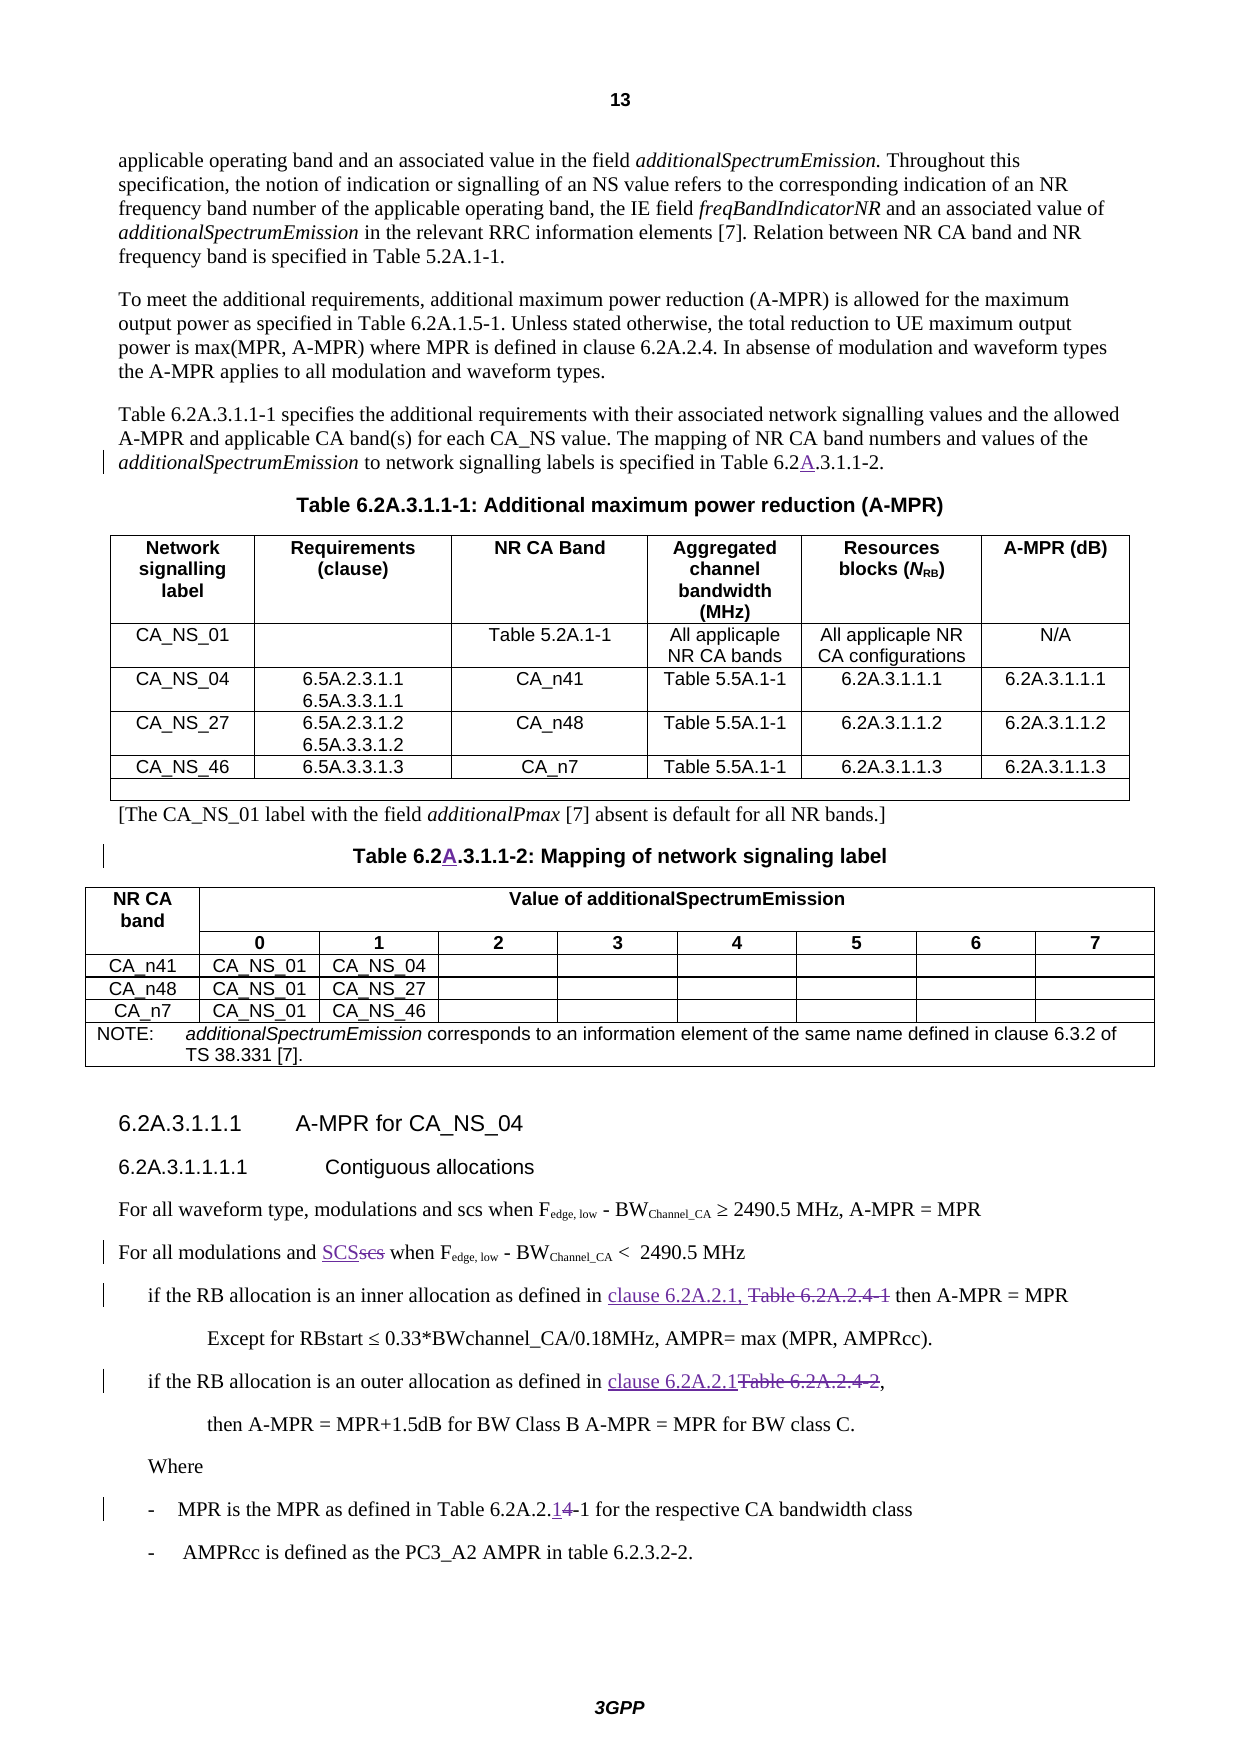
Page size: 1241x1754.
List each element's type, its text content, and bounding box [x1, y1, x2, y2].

text if the RB allocation is an outer allocation as defined in , [148, 1369, 1122, 1393]
text Where [148, 1454, 1122, 1478]
table_cell Table 5.5A.1-1 [648, 668, 801, 711]
table_cell [1036, 978, 1154, 999]
table_cell 6.2A.3.1.1.3 [982, 756, 1129, 778]
table_cell 7 [1036, 932, 1154, 954]
table_cell [111, 779, 1129, 800]
table_cell CA_n7 [452, 756, 647, 778]
table_cell [255, 624, 451, 667]
table_cell All applicaple NR CA bands [648, 624, 801, 667]
table_cell 6.2A.3.1.1.2 [802, 712, 981, 755]
table_cell CA_n48 [452, 712, 647, 755]
text if the RB allocation is an inner allocation as defined in then A-MPR = MPR [148, 1283, 1122, 1307]
table_cell CA_NS_01 [111, 624, 254, 667]
table_cell [558, 955, 677, 976]
table_header Resources blocks (NRB) [802, 536, 981, 623]
table_header Value of additionalSpectrumEmission [200, 888, 1154, 931]
text For all modulations and when Fedge, low - BWChannel_CA < 2490.5 MHz [118, 1240, 1122, 1264]
text To meet the additional requirements, additional maximum power reduction (A-MPR) is allowed for the maximum output power as specified in Table 6.2A.1.5-1. Unless stated otherwise, the total reduction to UE maximum output power is max(MPR, A-MPR) where MPR is defined in clause 6.2A.2.4. In absense of modulation and waveform types the A-MPR applies to all modulation and waveform types. [118, 287, 1122, 383]
table_cell CA_NS_01 [200, 978, 319, 999]
text - AMPRcc is defined as the PC3_A2 AMPR in table 6.2.3.2-2. [148, 1540, 1122, 1564]
table_header Aggregated channel bandwidth (MHz) [648, 536, 801, 623]
table_header NR CA Band [452, 536, 647, 623]
text For all waveform type, modulations and scs when Fedge, low - BWChannel_CA ≥ 2490.5 MHz, A-MPR = MPR [118, 1197, 1122, 1221]
table_cell CA_n41 [452, 668, 647, 711]
table_cell [558, 1000, 677, 1022]
text Table 6.2A.3.1.1-1 specifies the additional requirements with their associated network signalling values and the allowed A-MPR and applicable CA band(s) for each CA_NS value. The mapping of NR CA band numbers and values of the additionalSpectrumEmission to network signalling labels is specified in Table 6.2.3.1.1-2. [118, 402, 1122, 474]
table_cell [797, 955, 916, 976]
table_cell CA_NS_04 [111, 668, 254, 711]
table_cell CA_NS_01 [200, 955, 319, 976]
table_cell 1 [320, 932, 438, 954]
table_cell 2 [439, 932, 557, 954]
table_cell [558, 978, 677, 999]
table_cell NOTE: additionalSpectrumEmission corresponds to an information element of the same name defined in clause 6.3.2 of TS 38.331 [7]. [86, 1023, 1154, 1066]
table_cell 6.2A.3.1.1.1 [982, 668, 1129, 711]
table_cell [1036, 1000, 1154, 1022]
table_cell CA_NS_27 [320, 978, 438, 999]
table_header A-MPR (dB) [982, 536, 1129, 623]
table_header Requirements (clause) [255, 536, 451, 623]
text then A-MPR = MPR+1.5dB for BW Class B A-MPR = MPR for BW class C. [207, 1411, 1122, 1436]
table_cell 5 [797, 932, 916, 954]
table_cell 6.2A.3.1.1.3 [802, 756, 981, 778]
table_header Network signalling label [111, 536, 254, 623]
table_cell 6 [917, 932, 1035, 954]
table_cell [678, 978, 796, 999]
table_cell Table 5.2A.1-1 [452, 624, 647, 667]
table_cell [678, 955, 796, 976]
table_cell CA_NS_01 [200, 1000, 319, 1022]
table_cell 6.5A.2.3.1.1 6.5A.3.3.1.1 [255, 668, 451, 711]
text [118, 148, 1122, 268]
table_cell 3 [558, 932, 677, 954]
table_cell Table 5.5A.1-1 [648, 756, 801, 778]
table_cell CA_n7 [86, 1000, 199, 1022]
table_cell CA_NS_46 [320, 1000, 438, 1022]
table_cell [917, 978, 1035, 999]
table_cell CA_NS_46 [111, 756, 254, 778]
table_cell [797, 1000, 916, 1022]
table_cell [917, 955, 1035, 976]
table_cell 6.5A.2.3.1.2 6.5A.3.3.1.2 [255, 712, 451, 755]
text Table 6.2A.3.1.1-1: Additional maximum power reduction (A-MPR) [118, 493, 1122, 517]
table_cell 6.5A.3.3.1.3 [255, 756, 451, 778]
table_cell [1036, 955, 1154, 976]
table_cell [797, 978, 916, 999]
table_cell N/A [982, 624, 1129, 667]
table_cell [439, 955, 557, 976]
table_cell 6.2A.3.1.1.1 [802, 668, 981, 711]
table_cell Table 5.5A.1-1 [648, 712, 801, 755]
text Table 6.2.3.1.1-2: Mapping of network signaling label [118, 844, 1122, 868]
table_cell CA_NS_27 [111, 712, 254, 755]
table_cell [439, 978, 557, 999]
table_cell CA_NS_04 [320, 955, 438, 976]
table_cell [439, 1000, 557, 1022]
table_cell All applicaple NR CA configurations [802, 624, 981, 667]
table_cell CA_n41 [86, 955, 199, 976]
table_cell 0 [200, 932, 319, 954]
text - MPR is the MPR as defined in Table 6.2A.2.-1 for the respective CA bandwidth class [148, 1497, 1122, 1521]
table_cell [86, 931, 199, 954]
subtitle 6.2A.3.1.1.1 A-MPR for CA_NS_04 [118, 1109, 1122, 1136]
text [The CA_NS_01 label with the field additionalPmax [7] absent is default for all NR bands.] [118, 801, 1122, 826]
table_cell 4 [678, 932, 796, 954]
table_cell [678, 1000, 796, 1022]
text 6.2A.3.1.1.1.1 Contiguous allocations [118, 1155, 1122, 1179]
table_cell CA_n48 [86, 978, 199, 999]
table_cell [917, 1000, 1035, 1022]
text Except for RBstart ≤ 0.33*BWchannel_CA/0.18MHz, AMPR= max (MPR, AMPRcc). [207, 1326, 1122, 1350]
table_header NR CA band [86, 888, 199, 931]
table_cell 6.2A.3.1.1.2 [982, 712, 1129, 755]
